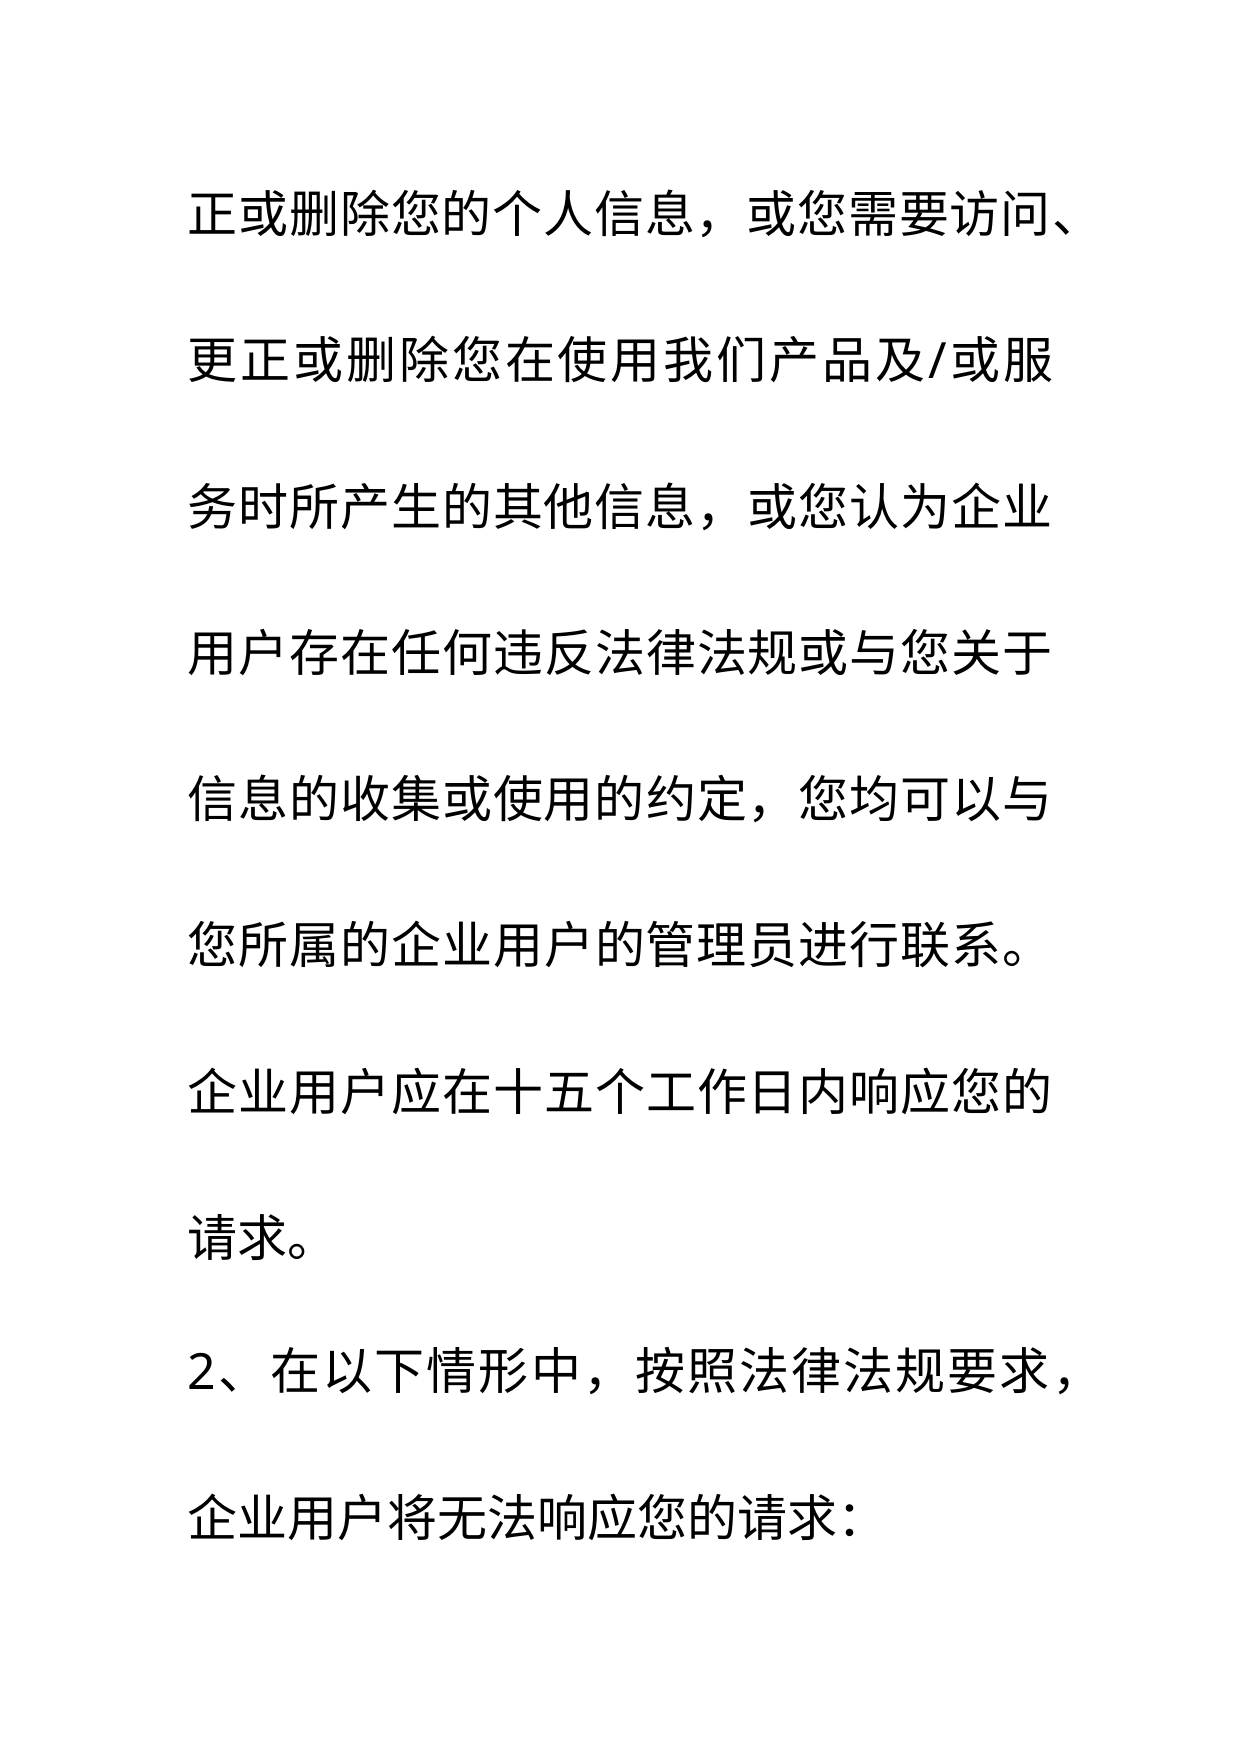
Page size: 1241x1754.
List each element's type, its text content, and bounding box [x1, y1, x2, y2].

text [187, 162, 1053, 1283]
text 2、在以下情形中，按照法律法规要求，企业用户将无法响应您的请求： [187, 1319, 1053, 1563]
